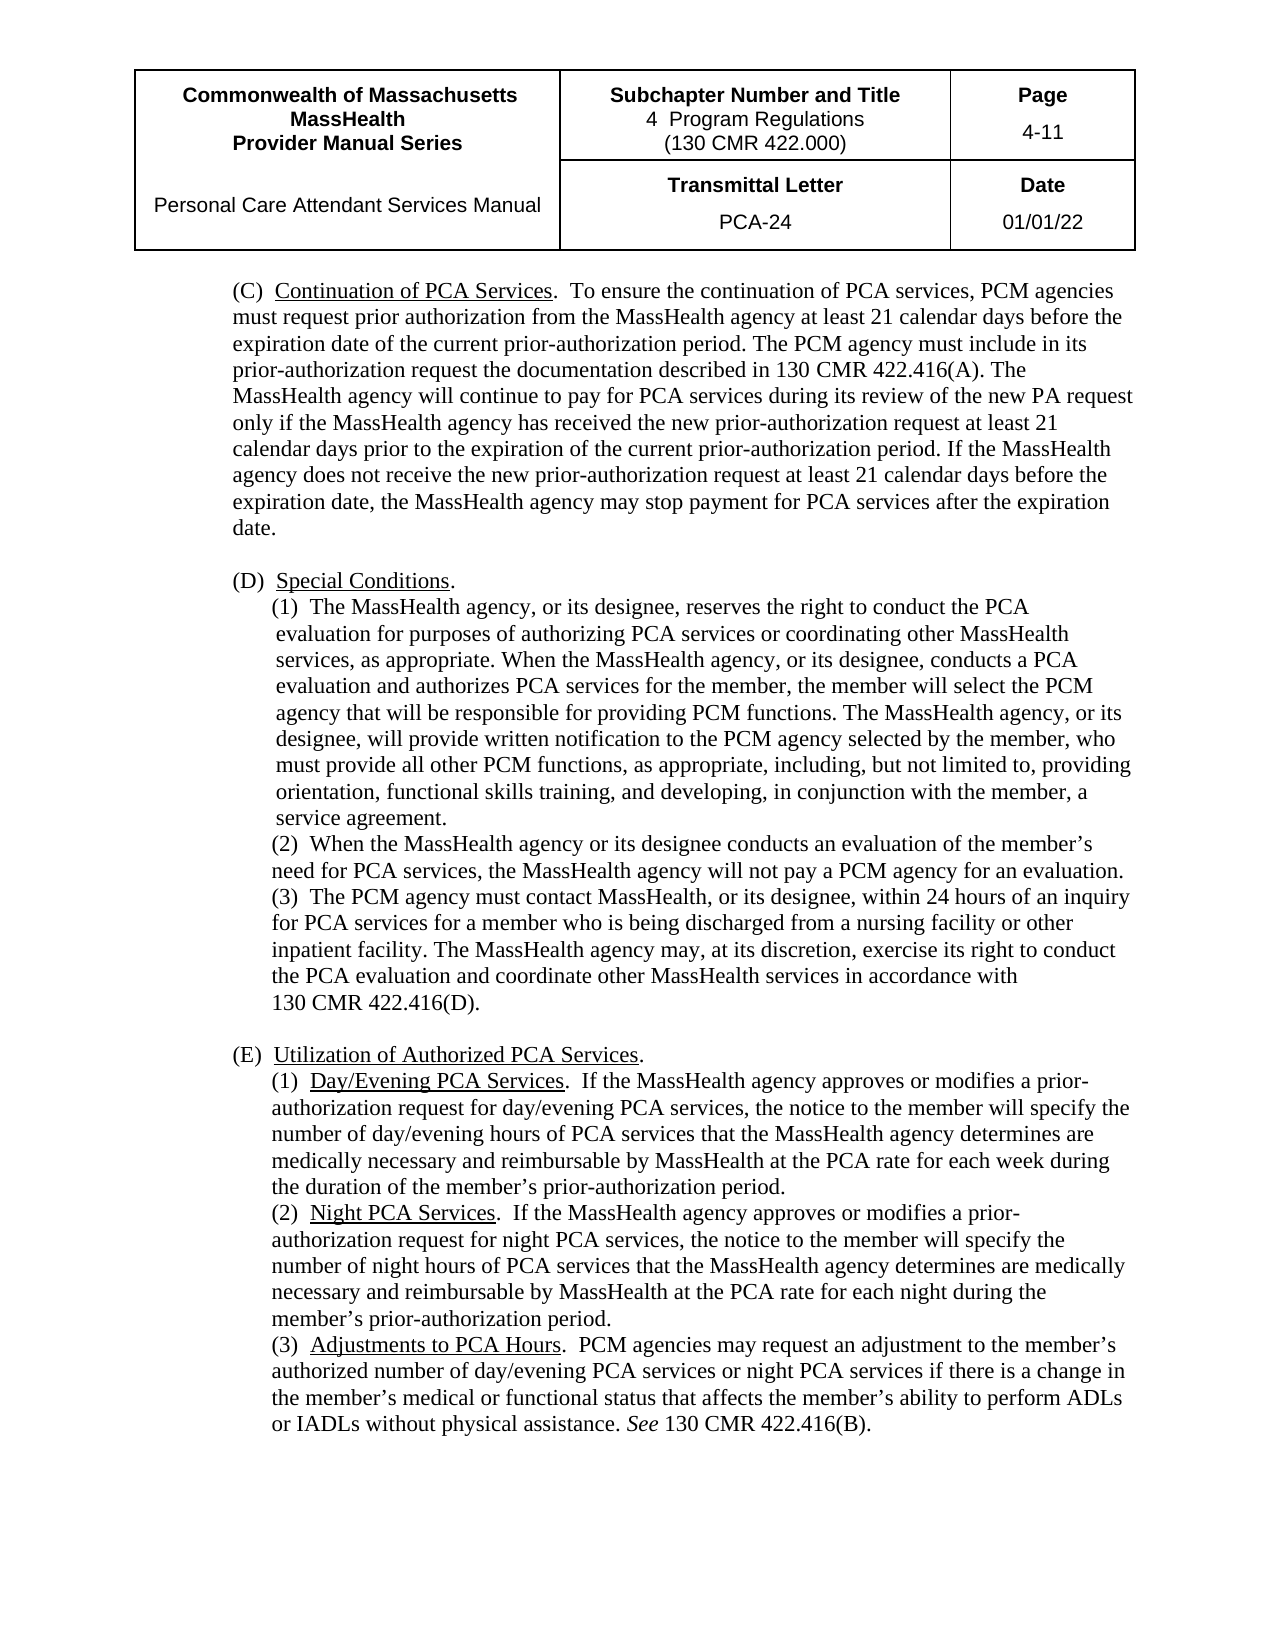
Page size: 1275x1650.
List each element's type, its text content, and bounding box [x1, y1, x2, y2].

table_cell Transmittal Letter PCA-24 [561, 161, 950, 249]
text (3) Adjustments to PCA Hours. PCM agencies may request an adjustment to the member’s authorized number of day/evening PCA services or night PCA services if there is a change in the member’s medical or functional status that affects the member’s ability to perform ADLs or IADLs without physical assistance. See 130 CMR 422.416(B). [271, 1331, 1140, 1437]
table_cell Personal Care Attendant Services Manual [136, 159, 559, 249]
text (E) Utilization of Authorized PCA Services. [232, 1041, 1140, 1068]
text (2) When the MassHealth agency or its designee conducts an evaluation of the member’s need for PCA services, the MassHealth agency will not pay a PCM agency for an evaluation. [271, 830, 1140, 883]
text (2) Night PCA Services. If the MassHealth agency approves or modifies a prior-authorization request for night PCA services, the notice to the member will specify the number of night hours of PCA services that the MassHealth agency determines are medically necessary and reimbursable by MassHealth at the PCA rate for each night during the member’s prior-authorization period. [271, 1199, 1140, 1331]
text (1) Day/Evening PCA Services. If the MassHealth agency approves or modifies a prior-authorization request for day/evening PCA services, the notice to the member will specify the number of day/evening hours of PCA services that the MassHealth agency determines are medically necessary and reimbursable by MassHealth at the PCA rate for each week during the duration of the member’s prior-authorization period. [271, 1068, 1140, 1199]
table_header Subchapter Number and Title 4 Program Regulations (130 CMR 422.000) [561, 71, 950, 159]
table_header Page 4-11 [951, 71, 1134, 159]
table_cell Date 01/01/22 [951, 161, 1134, 249]
text (D) Special Conditions. [232, 567, 1140, 593]
text (3) The PCM agency must contact MassHealth, or its designee, within 24 hours of an inquiry for PCA services for a member who is being discharged from a nursing facility or other inpatient facility. The MassHealth agency may, at its discretion, exercise its right to conduct the PCA evaluation and coordinate other MassHealth services in accordance with 130 CMR 422.416(D). [271, 883, 1140, 1015]
text evaluation for purposes of authorizing PCA services or coordinating other MassHealth services, as appropriate. When the MassHealth agency, or its designee, conducts a PCA evaluation and authorizes PCA services for the member, the member will select the PCM agency that will be responsible for providing PCM functions. The MassHealth agency, or its designee, will provide written notification to the PCM agency selected by the member, who must provide all other PCM functions, as appropriate, including, but not limited to, providing orientation, functional skills training, and developing, in conjunction with the member, a service agreement. [276, 619, 1140, 830]
text (C) Continuation of PCA Services. To ensure the continuation of PCA services, PCM agencies must request prior authorization from the MassHealth agency at least 21 calendar days before the expiration date of the current prior-authorization period. The PCM agency must include in its prior-authorization request the documentation described in 130 CMR 422.416(A). The MassHealth agency will continue to pay for PCA services during its review of the new PA request only if the MassHealth agency has received the new prior-authorization request at least 21 calendar days prior to the expiration of the current prior-authorization period. If the MassHealth agency does not receive the new prior-authorization request at least 21 calendar days before the expiration date, the MassHealth agency may stop payment for PCA services after the expiration date. [232, 277, 1140, 541]
text (1) The MassHealth agency, or its designee, reserves the right to conduct the PCA [271, 593, 1140, 619]
table_header Commonwealth of Massachusetts MassHealth Provider Manual Series [136, 71, 559, 159]
